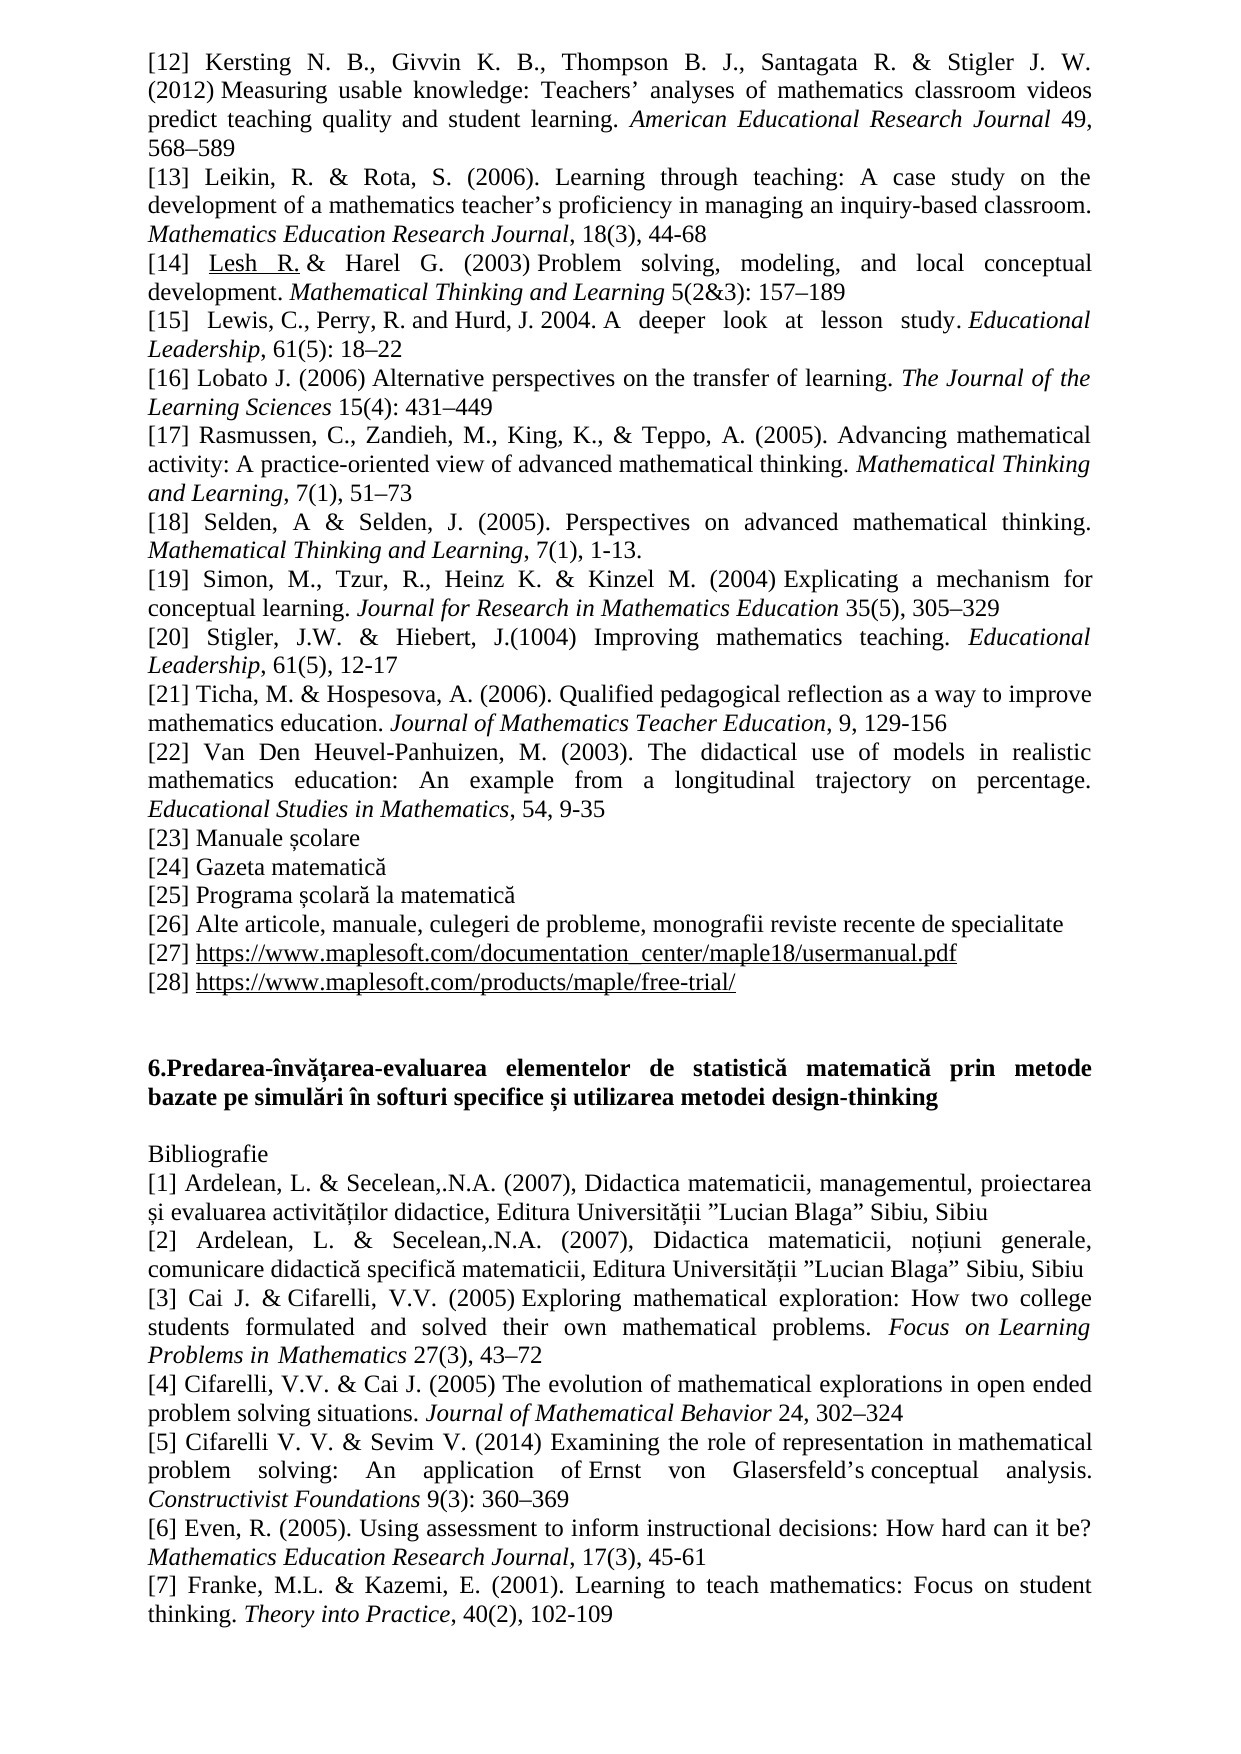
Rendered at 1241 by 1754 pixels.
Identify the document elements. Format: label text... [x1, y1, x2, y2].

text [15] Lewis, C., Perry, R. and Hurd, J. 2004. A deeper look at lesson study. Educational Leadership, 61(5): 18–22 [148, 306, 1093, 363]
text 6.Predarea-învățarea-evaluarea elementelor de statistică matematică prin metode bazate pe simulări în softuri specifice și utilizarea metodei design-thinking [148, 1053, 1093, 1111]
text [7] Franke, M.L. & Kazemi, E. (2001). Learning to teach mathematics: Focus on student thinking. Theory into Practice, 40(2), 102-109 [148, 1571, 1093, 1628]
text [6] Even, R. (2005). Using assessment to inform instructional decisions: How hard can it be? Mathematics Education Research Journal, 17(3), 45-61 [148, 1513, 1093, 1571]
text [3] Cai J. & Cifarelli, V.V. (2005) Exploring mathematical exploration: How two college students formulated and solved their own mathematical problems. Focus on Learning Problems in Mathematics 27(3), 43–72 [148, 1283, 1093, 1369]
text [4] Cifarelli, V.V. & Cai J. (2005) The evolution of mathematical explorations in open ended problem solving situations. Journal of Mathematical Behavior 24, 302–324 [148, 1369, 1093, 1427]
text [2] Ardelean, L. & Secelean,.N.A. (2007), Didactica matematicii, noțiuni generale, comunicare didactică specifică matematicii, Editura Universității ”Lucian Blaga” Sibiu, Sibiu [148, 1226, 1093, 1283]
text [27] https://www.maplesoft.com/documentation_center/maple18/usermanual.pdf [148, 938, 1093, 967]
text [17] Rasmussen, C., Zandieh, M., King, K., & Teppo, A. (2005). Advancing mathematical activity: A practice-oriented view of advanced mathematical thinking. Mathematical Thinking and Learning, 7(1), 51–73 [148, 421, 1093, 507]
text [5] Cifarelli V. V. & Sevim V. (2014) Examining the role of representation in mathematical problem solving: An application of Ernst von Glasersfeld’s conceptual analysis. Constructivist Foundations 9(3): 360–369 [148, 1427, 1093, 1513]
text Bibliografie [148, 1139, 1093, 1168]
text [21] Ticha, M. & Hospesova, A. (2006). Qualified pedagogical reflection as a way to improve mathematics education. Journal of Mathematics Teacher Education, 9, 129-156 [148, 679, 1093, 737]
text [12] Kersting N. B., Givvin K. B., Thompson B. J., Santagata R. & Stigler J. W. (2012) Measuring usable knowledge: Teachers’ analyses of mathematics classroom videos predict teaching quality and student learning. American Educational Research Journal 49, 568–589 [148, 47, 1093, 162]
text [20] Stigler, J.W. & Hiebert, J.(1004) Improving mathematics teaching. Educational Leadership, 61(5), 12-17 [148, 622, 1093, 679]
text [13] Leikin, R. & Rota, S. (2006). Learning through teaching: A case study on the development of a mathematics teacher’s proficiency in managing an inquiry-based classroom. Mathematics Education Research Journal, 18(3), 44-68 [148, 162, 1093, 248]
text [24] Gazeta matematică [148, 852, 1093, 881]
text [28] https://www.maplesoft.com/products/maple/free-trial/ [148, 967, 1093, 996]
text [19] Simon, M., Tzur, R., Heinz K. & Kinzel M. (2004) Explicating a mechanism for conceptual learning. Journal for Research in Mathematics Education 35(5), 305–329 [148, 564, 1093, 622]
text [22] Van Den Heuvel-Panhuizen, M. (2003). The didactical use of models in realistic mathematics education: An example from a longitudinal trajectory on percentage. Educational Studies in Mathematics, 54, 9-35 [148, 737, 1093, 823]
text [1] Ardelean, L. & Secelean,.N.A. (2007), Didactica matematicii, managementul, proiectarea și evaluarea activităților didactice, Editura Universității ”Lucian Blaga” Sibiu, Sibiu [148, 1168, 1093, 1226]
text [16] Lobato J. (2006) Alternative perspectives on the transfer of learning. The Journal of the Learning Sciences 15(4): 431–449 [148, 363, 1093, 421]
text [26] Alte articole, manuale, culegeri de probleme, monografii reviste recente de specialitate [148, 909, 1093, 938]
text [23] Manuale școlare [148, 823, 1093, 852]
text [14] Lesh R. & Harel G. (2003) Problem solving, modeling, and local conceptual development. Mathematical Thinking and Learning 5(2&3): 157–189 [148, 248, 1093, 306]
text [25] Programa școlară la matematică [148, 881, 1093, 909]
text [18] Selden, A & Selden, J. (2005). Perspectives on advanced mathematical thinking. Mathematical Thinking and Learning, 7(1), 1-13. [148, 507, 1093, 564]
